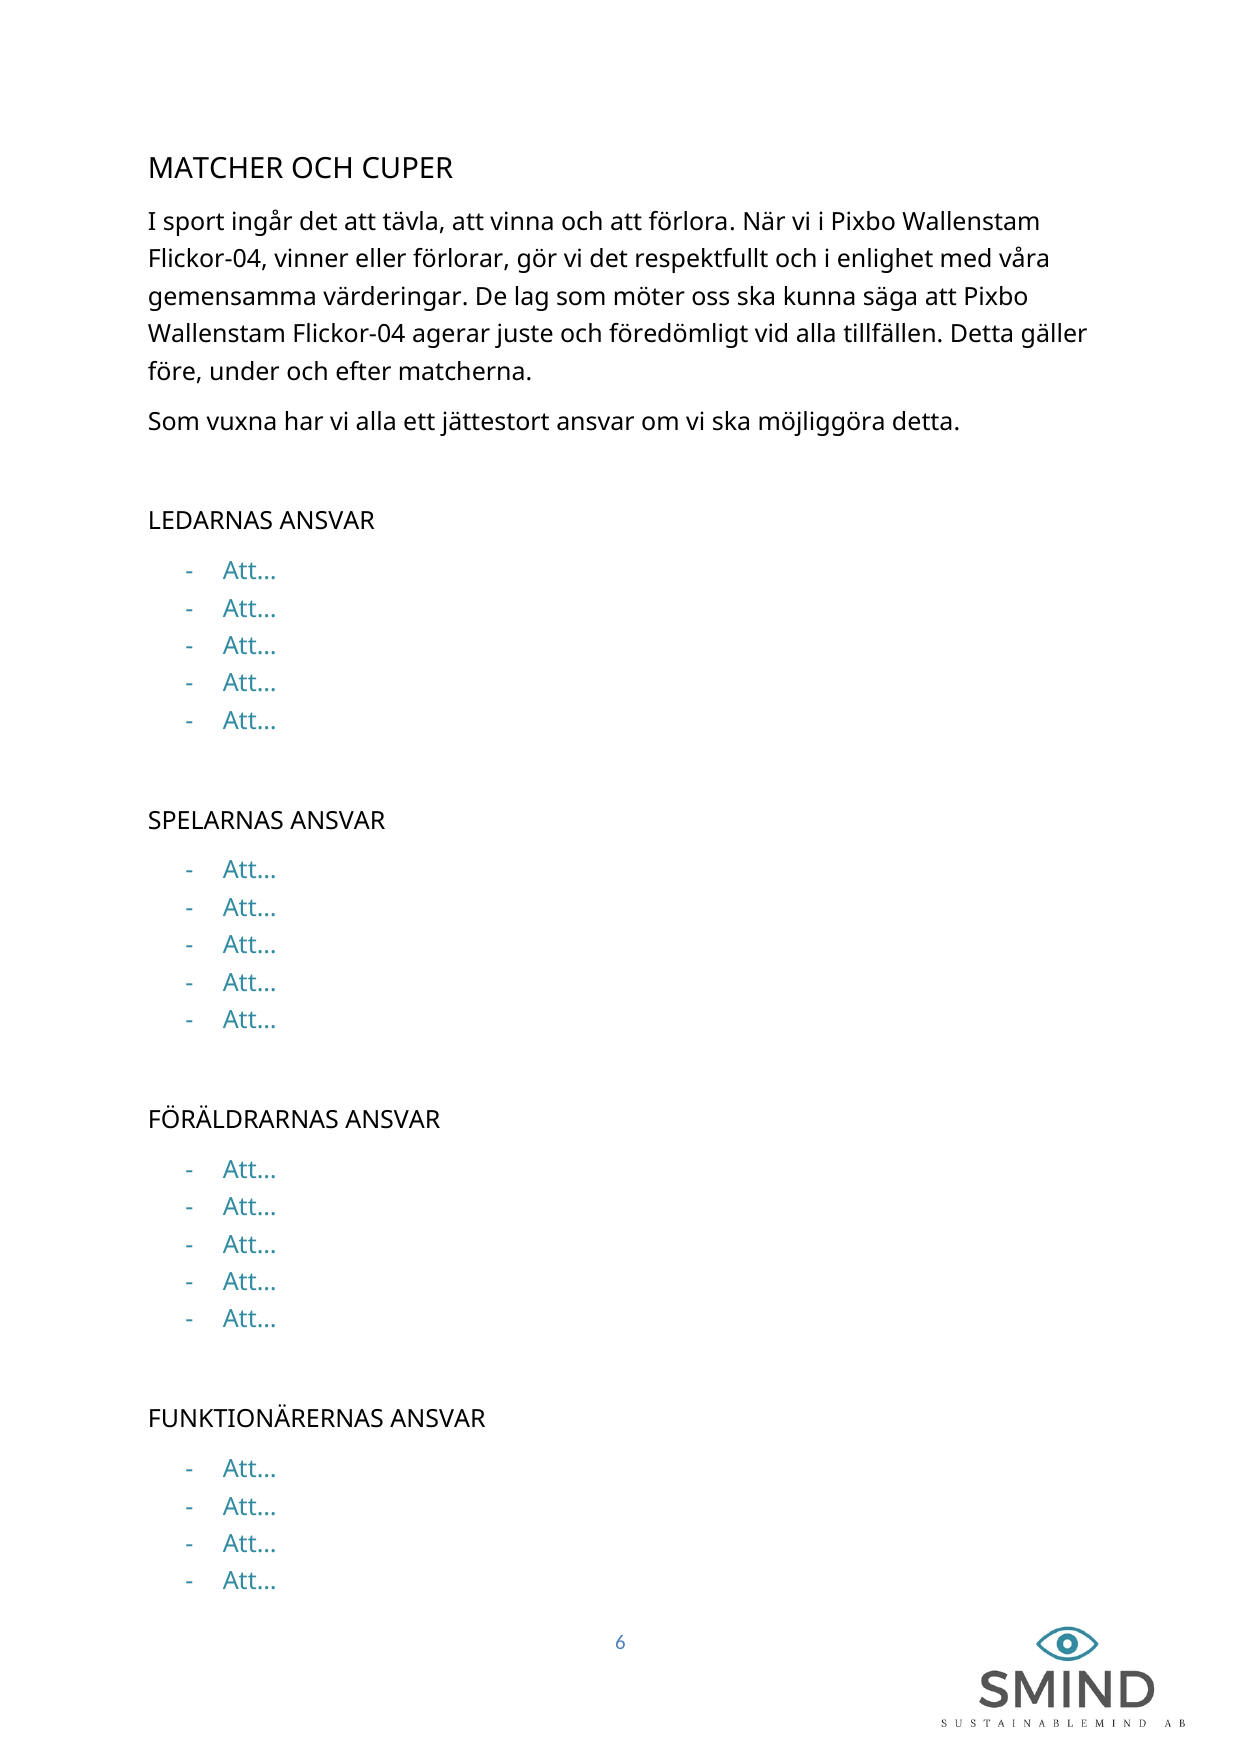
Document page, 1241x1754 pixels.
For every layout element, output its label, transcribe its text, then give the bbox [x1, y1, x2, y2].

list Att… [185, 1189, 1093, 1223]
list Att… [185, 1301, 1093, 1335]
text I sport ingår det att tävla, att vinna och att förlora. När vi i Pixbo Wallenstam Flickor-04, vinner eller förlorar, gör vi det respektfullt och i enlighet med våra gemensamma värderingar. De lag som möter oss ska kunna säga att Pixbo Wallenstam Flickor-04 agerar juste och föredömligt vid alla tillfällen. Detta gäller före, under och efter matcherna. [148, 204, 1093, 387]
list Att… [185, 1264, 1093, 1298]
list Att… [185, 1526, 1093, 1559]
list Att… [185, 553, 1093, 587]
list Att… [185, 1002, 1093, 1036]
list Att… [185, 889, 1093, 924]
text LEDARNAS ANSVAR [148, 503, 1093, 537]
list Att… [185, 927, 1093, 961]
list Att… [185, 1488, 1093, 1522]
list Att… [185, 665, 1093, 699]
text FUNKTIONÄRERNAS ANSVAR [148, 1401, 1093, 1435]
list Att… [185, 590, 1093, 624]
list Att… [185, 964, 1093, 998]
text SPELARNAS ANSVAR [148, 802, 1093, 836]
list Att… [185, 1226, 1093, 1260]
text Som vuxna har vi alla ett jättestort ansvar om vi ska möjliggöra detta. [148, 403, 1093, 437]
list Att… [185, 1451, 1093, 1485]
picture [896, 1605, 1237, 1750]
list Att… [185, 1563, 1093, 1597]
list Att… [185, 628, 1093, 662]
list Att… [185, 1151, 1093, 1186]
text FÖRÄLDRARNAS ANSVAR [148, 1102, 1093, 1136]
text MATCHER OCH CUPER [148, 148, 1093, 187]
list Att… [185, 852, 1093, 886]
list Att… [185, 702, 1093, 737]
